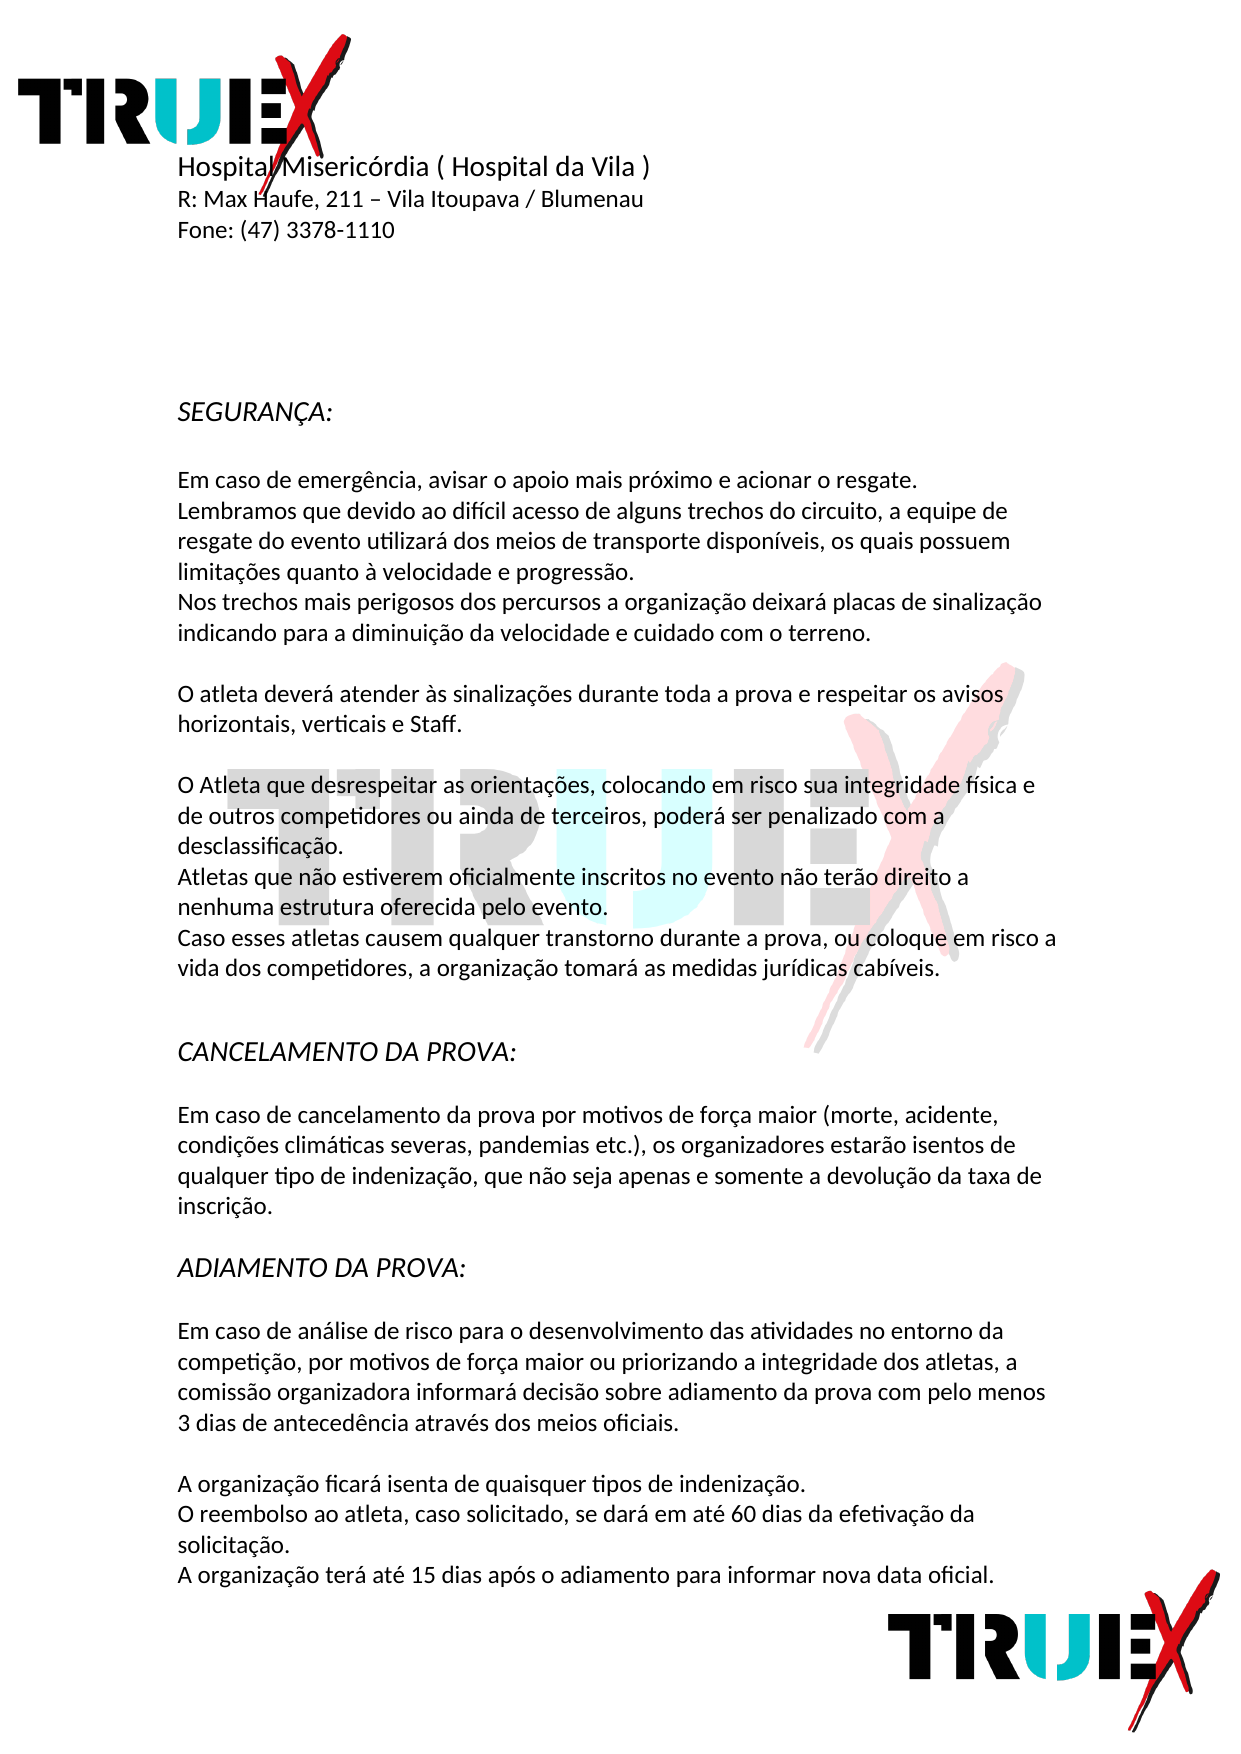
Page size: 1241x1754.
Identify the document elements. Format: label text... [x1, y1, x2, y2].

picture [867, 1474, 1236, 1754]
text Fone: (47) 3378-1110 [177, 214, 1063, 244]
text Hospital Misericórdia ( Hospital da Vila ) [177, 148, 1063, 183]
text A organização terá até 15 dias após o adiamento para informar nova data oficial. [177, 1559, 1063, 1590]
text CANCELAMENTO DA PROVA: [177, 1033, 1063, 1068]
text Lembramos que devido ao difícil acesso de alguns trechos do circuito, a equipe de resgate do evento utilizará dos meios de transporte disponíveis, os quais possuem limitações quanto à velocidade e progressão. [177, 495, 1063, 586]
text Atletas que não estiverem oficialmente inscritos no evento não terão direito a nenhuma estrutura oferecida pelo evento. [177, 861, 1063, 922]
text Em caso de emergência, avisar o apoio mais próximo e acionar o resgate. [177, 464, 1063, 495]
text O atleta deverá atender às sinalizações durante toda a prova e respeitar os avisos horizontais, verticais e Staff. [177, 678, 1063, 739]
text R: Max Haufe, 211 – Vila Itoupava / Blumenau [177, 183, 1063, 214]
text Em caso de análise de risco para o desenvolvimento das atividades no entorno da competição, por motivos de força maior ou priorizando a integridade dos atletas, a comissão organizadora informará decisão sobre adiamento da prova com pelo menos 3 dias de antecedência através dos meios oficiais. [177, 1315, 1063, 1437]
text SEGURANÇA: [177, 393, 1063, 429]
text Caso esses atletas causem qualquer transtorno durante a prova, ou coloque em risco a vida dos competidores, a organização tomará as medidas jurídicas cabíveis. [177, 922, 1063, 983]
text O Atleta que desrespeitar as orientações, colocando em risco sua integridade física e de outros competidores ou ainda de terceiros, poderá ser penalizado com a desclassificação. [177, 769, 1063, 861]
text ADIAMENTO DA PROVA: [177, 1249, 1063, 1284]
text Em caso de cancelamento da prova por motivos de força maior (morte, acidente, condições climáticas severas, pandemias etc.), os organizadores estarão isentos de qualquer tipo de indenização, que não seja apenas e somente a devolução da taxa de inscrição. [177, 1099, 1063, 1221]
picture [0, 0, 367, 308]
text O reembolso ao atleta, caso solicitado, se dará em até 60 dias da efetivação da solicitação. [177, 1498, 1063, 1559]
text Nos trechos mais perigosos dos percursos a organização deixará placas de sinalização indicando para a diminuição da velocidade e cuidado com o terreno. [177, 586, 1063, 647]
text A organização ficará isenta de quaisquer tipos de indenização. [177, 1468, 1063, 1498]
